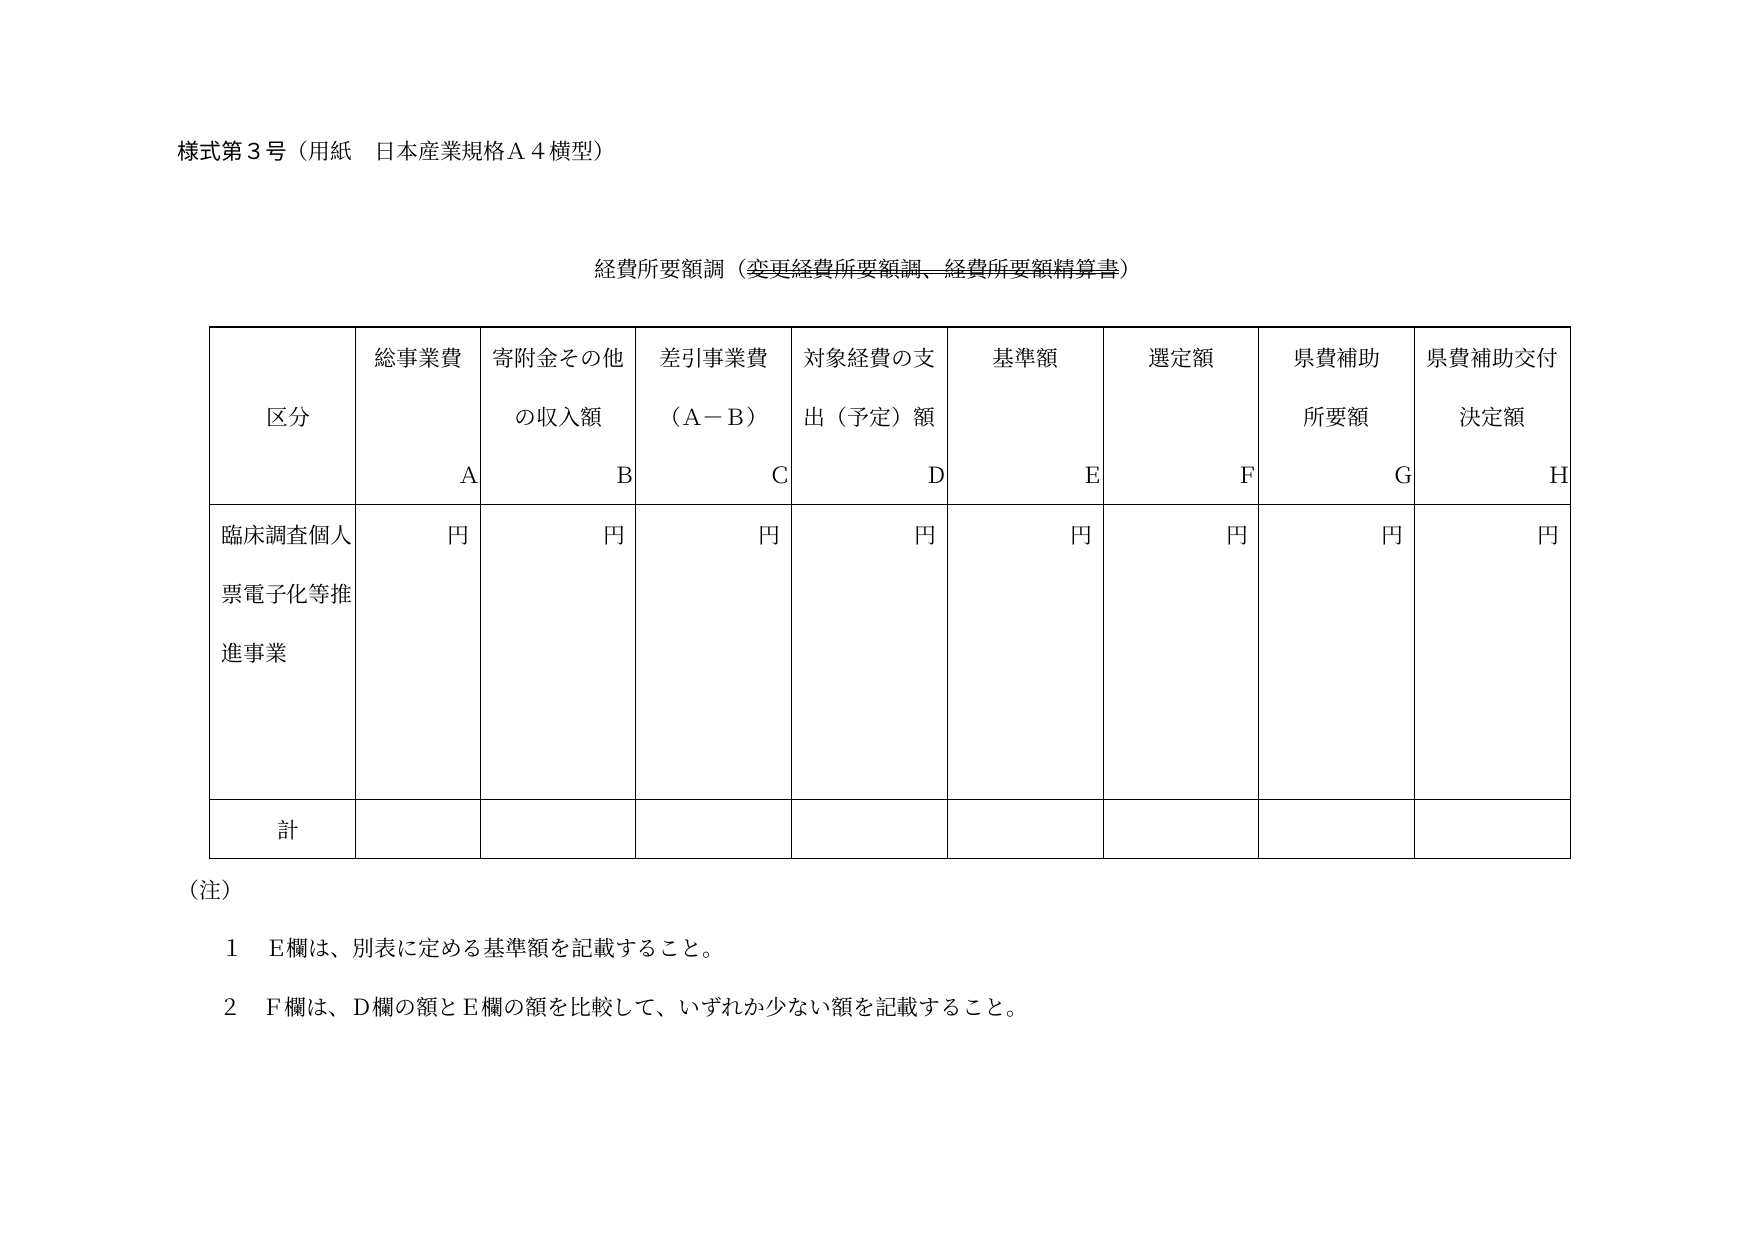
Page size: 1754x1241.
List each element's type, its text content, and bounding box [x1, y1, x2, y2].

table_header 県費補助交付 決定額 Ｈ [1415, 328, 1570, 504]
table_cell [948, 800, 1103, 858]
table_cell 円 [948, 505, 1103, 798]
text 経費所要額調（変更経費所要額調、経費所要額精算書） [177, 238, 1558, 297]
table_cell [481, 800, 635, 858]
table_cell [792, 800, 947, 858]
text ２ Ｆ欄は、Ｄ欄の額とＥ欄の額を比較して、いずれか少ない額を記載すること。 [177, 977, 1558, 1036]
table_cell 円 [636, 505, 791, 798]
table_header 寄附金その他 の収入額 Ｂ [481, 328, 635, 504]
table_header 区分 [210, 328, 355, 504]
table_cell 臨床調査個人票電子化等推進事業 [210, 505, 355, 798]
table_cell [1104, 800, 1258, 858]
text 様式第３号（用紙 日本産業規格Ａ４横型） [177, 121, 1547, 179]
table_cell [1415, 800, 1570, 858]
table_cell 円 [356, 505, 480, 798]
table_cell 計 [210, 800, 355, 858]
table_cell [356, 800, 480, 858]
table_header 差引事業費 （Ａ－Ｂ） Ｃ [636, 328, 791, 504]
table_cell [636, 800, 791, 858]
table_header 基準額 Ｅ [948, 328, 1103, 504]
table_header 対象経費の支 出（予定）額 Ｄ [792, 328, 947, 504]
table_cell 円 [792, 505, 947, 798]
table_cell 円 [1259, 505, 1414, 798]
table_cell [1259, 800, 1414, 858]
text １ Ｅ欄は、別表に定める基準額を記載すること。 [177, 918, 1558, 977]
table_cell 円 [1104, 505, 1258, 798]
table_cell 円 [1415, 505, 1570, 798]
table_header 選定額 Ｆ [1104, 328, 1258, 504]
text （注） [177, 859, 1558, 918]
table_header 総事業費 Ａ [356, 328, 480, 504]
table_cell 円 [481, 505, 635, 798]
table_header 県費補助 所要額 Ｇ [1259, 328, 1414, 504]
